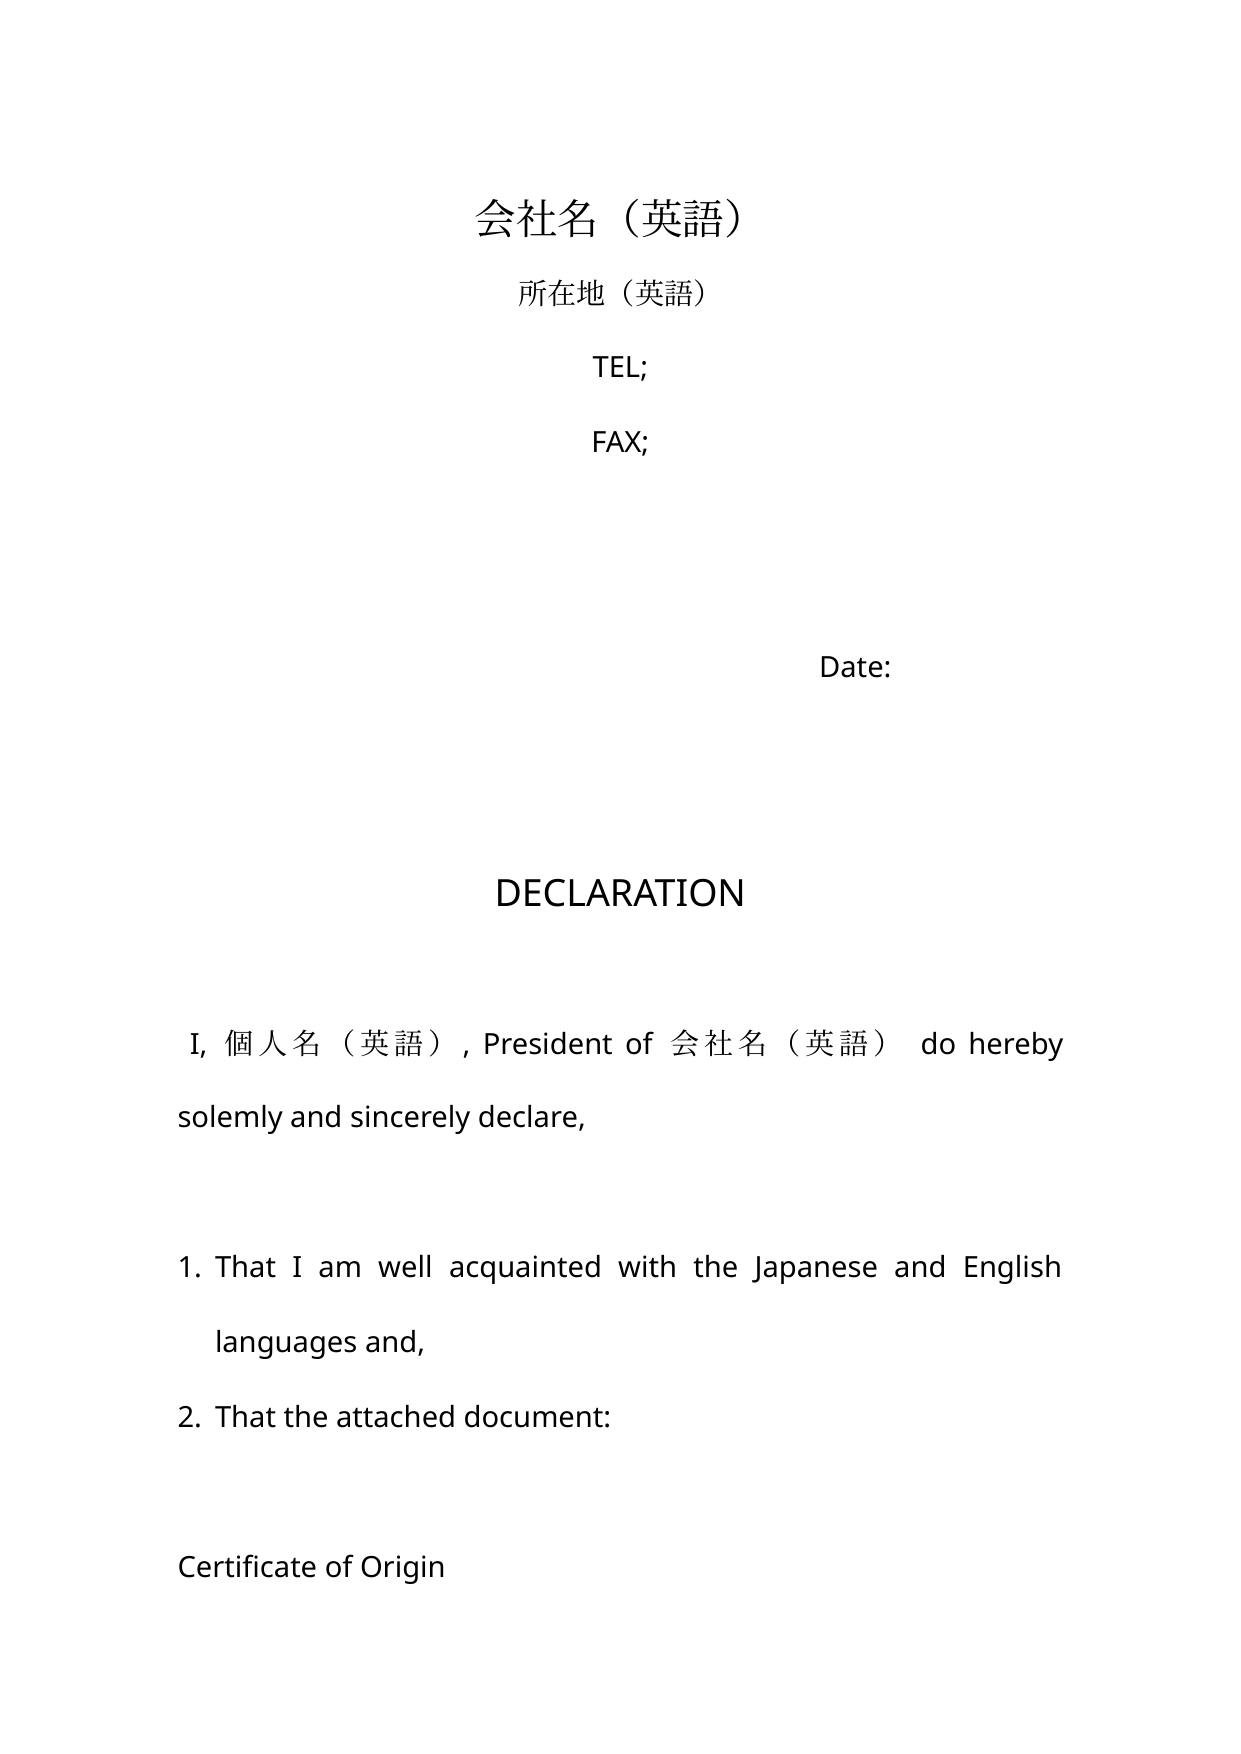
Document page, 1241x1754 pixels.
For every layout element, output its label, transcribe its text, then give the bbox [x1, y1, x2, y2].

text I, 個人名（英語）, President of 会社名（英語） do hereby solemly and sincerely declare, [177, 1004, 1063, 1154]
text DECLARATION [177, 854, 1063, 929]
text Certificate of Origin [177, 1529, 1063, 1604]
text 所在地（英語） [177, 254, 1063, 329]
text Date: [177, 629, 1063, 704]
list That I am well acquainted with the Japanese and English languages and, [177, 1229, 1063, 1379]
text 会社名（英語） [177, 179, 1063, 254]
list That the attached document: [177, 1379, 1063, 1454]
text TEL; [177, 329, 1063, 404]
text FAX; [177, 404, 1063, 479]
